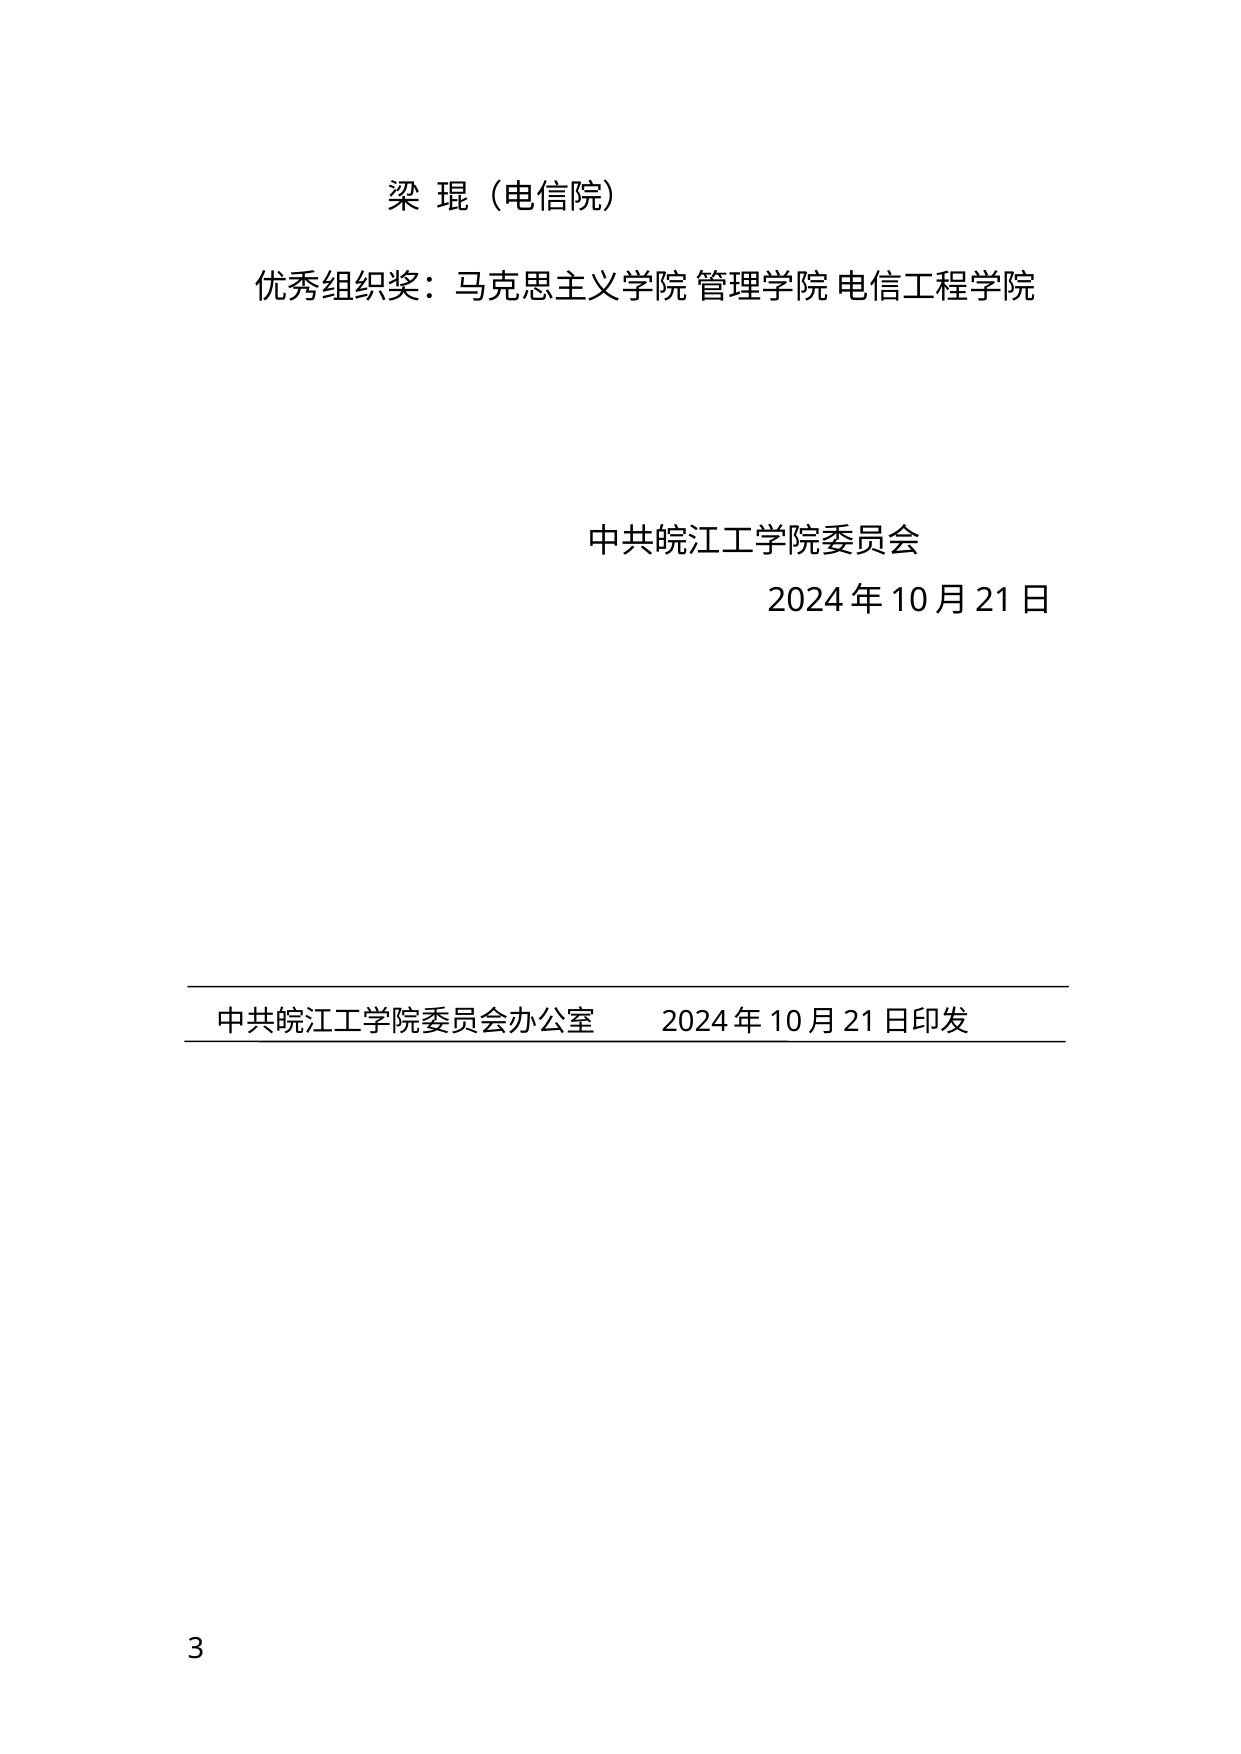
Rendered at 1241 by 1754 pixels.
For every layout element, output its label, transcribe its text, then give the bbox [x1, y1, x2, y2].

text 优秀组织奖：马克思主义学院 管理学院 电信工程学院 [187, 251, 1053, 316]
text 2024年10月21日 [187, 564, 1053, 629]
text 梁 琨（电信院） [187, 162, 1053, 227]
text 中共皖江工学院委员会办公室 2024年10月21日印发 [187, 988, 1053, 1040]
text 中共皖江工学院委员会 [187, 506, 1053, 564]
